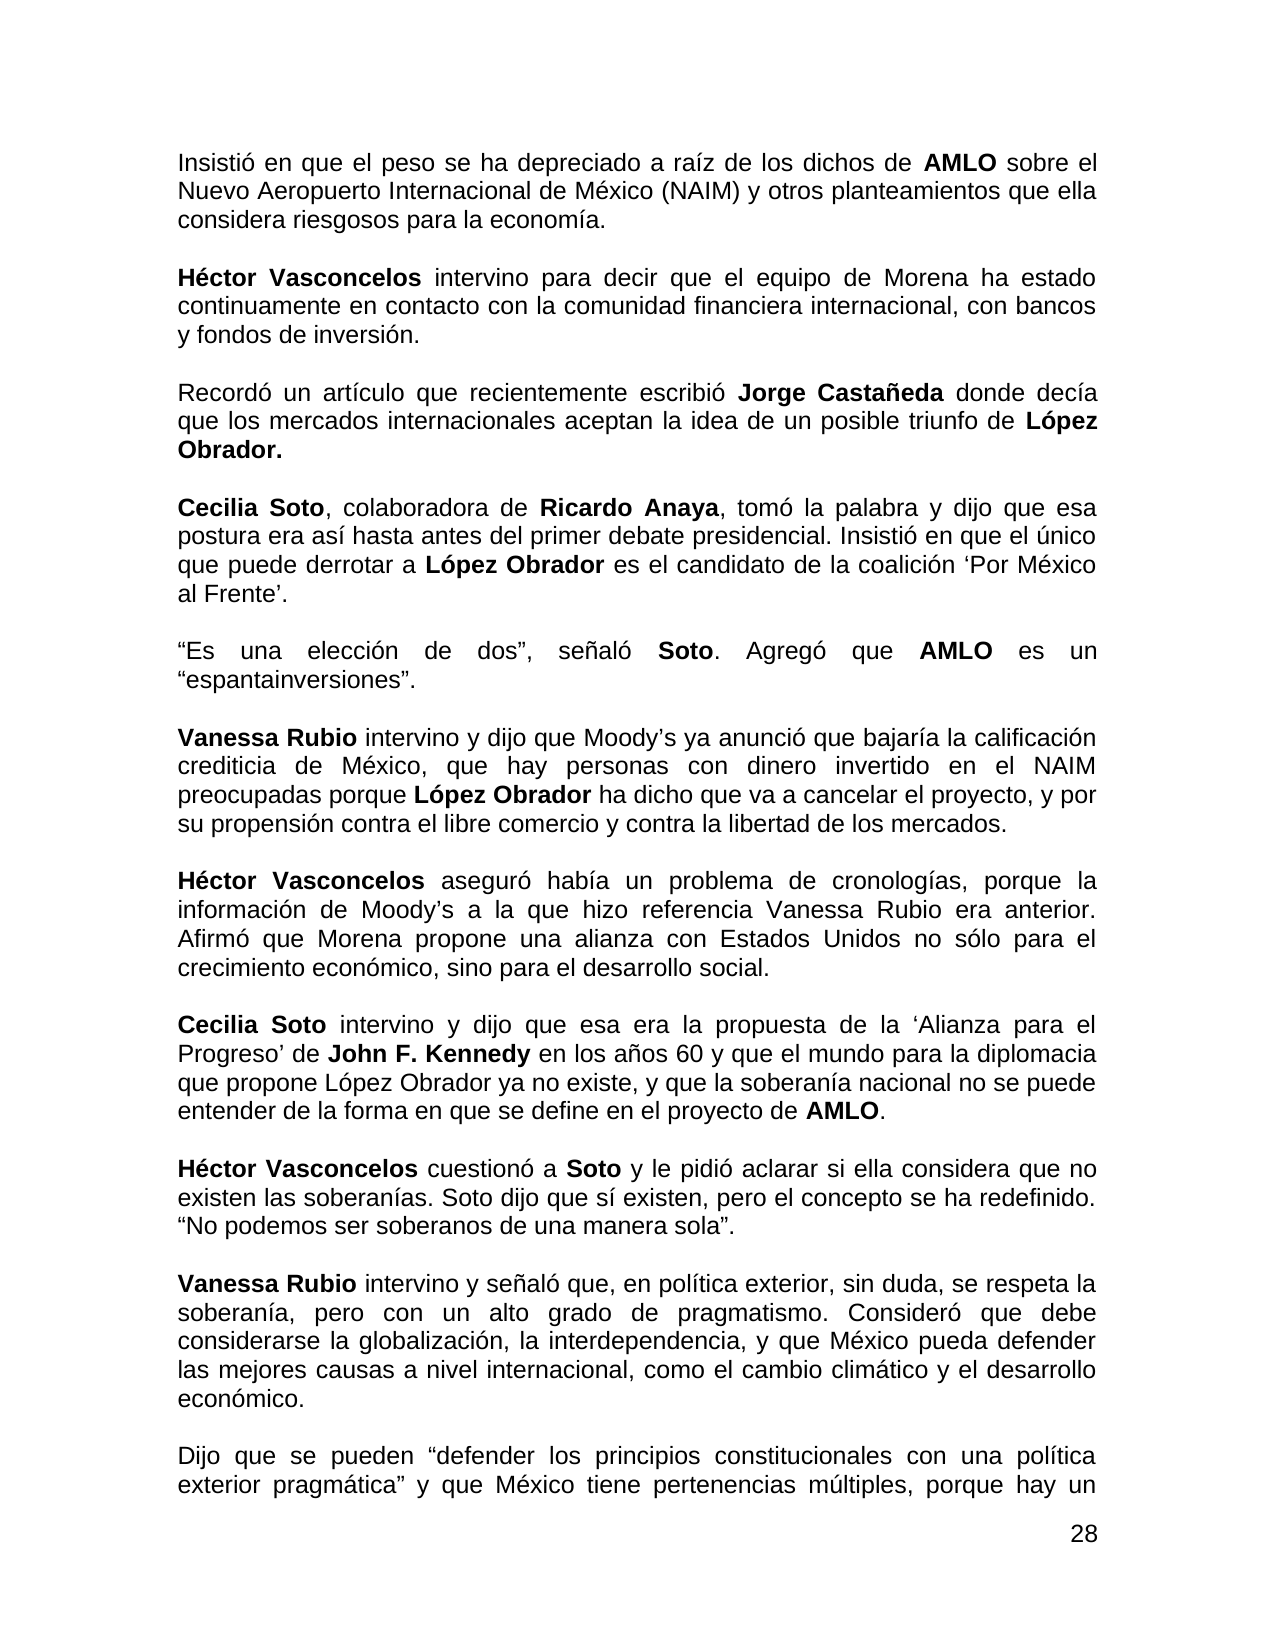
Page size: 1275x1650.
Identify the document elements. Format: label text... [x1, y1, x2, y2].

text Vanessa Rubio intervino y señaló que, en política exterior, sin duda, se respeta la soberanía, pero con un alto grado de pragmatismo. Consideró que debe considerarse la globalización, la interdependencia, y que México pueda defender las mejores causas a nivel internacional, como el cambio climático y el desarrollo económico. [177, 1269, 1098, 1413]
text Vanessa Rubio intervino y dijo que Moody’s ya anunció que bajaría la calificación crediticia de México, que hay personas con dinero invertido en el NAIM preocupadas porque López Obrador ha dicho que va a cancelar el proyecto, y por su propensión contra el libre comercio y contra la libertad de los mercados. [177, 723, 1098, 838]
text Héctor Vasconcelos aseguró había un problema de cronologías, porque la información de Moody’s a la que hizo referencia Vanessa Rubio era anterior. Afirmó que Morena propone una alianza con Estados Unidos no sólo para el crecimiento económico, sino para el desarrollo social. [177, 866, 1098, 981]
text Héctor Vasconcelos cuestionó a Soto y le pidió aclarar si ella considera que no existen las soberanías. Soto dijo que sí existen, pero el concepto se ha redefinido. “No podemos ser soberanos de una manera sola”. [177, 1154, 1098, 1240]
text Cecilia Soto, colaboradora de Ricardo Anaya, tomó la palabra y dijo que esa postura era así hasta antes del primer debate presidencial. Insistió en que el único que puede derrotar a López Obrador es el candidato de la coalición ‘Por México al Frente’. [177, 493, 1098, 608]
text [177, 1441, 1098, 1499]
text Cecilia Soto intervino y dijo que esa era la propuesta de la ‘Alianza para el Progreso’ de John F. Kennedy en los años 60 y que el mundo para la diplomacia que propone López Obrador ya no existe, y que la soberanía nacional no se puede entender de la forma en que se define en el proyecto de AMLO. [177, 1010, 1098, 1125]
text Insistió en que el peso se ha depreciado a raíz de los dichos de AMLO sobre el Nuevo Aeropuerto Internacional de México (NAIM) y otros planteamientos que ella considera riesgosos para la economía. [177, 148, 1098, 234]
text Recordó un artículo que recientemente escribió Jorge Castañeda donde decía que los mercados internacionales aceptan la idea de un posible triunfo de López Obrador. [177, 378, 1098, 464]
text Héctor Vasconcelos intervino para decir que el equipo de Morena ha estado continuamente en contacto con la comunidad financiera internacional, con bancos y fondos de inversión. [177, 263, 1098, 349]
text “Es una elección de dos”, señaló Soto. Agregó que AMLO es un “espantainversiones”. [177, 636, 1098, 694]
